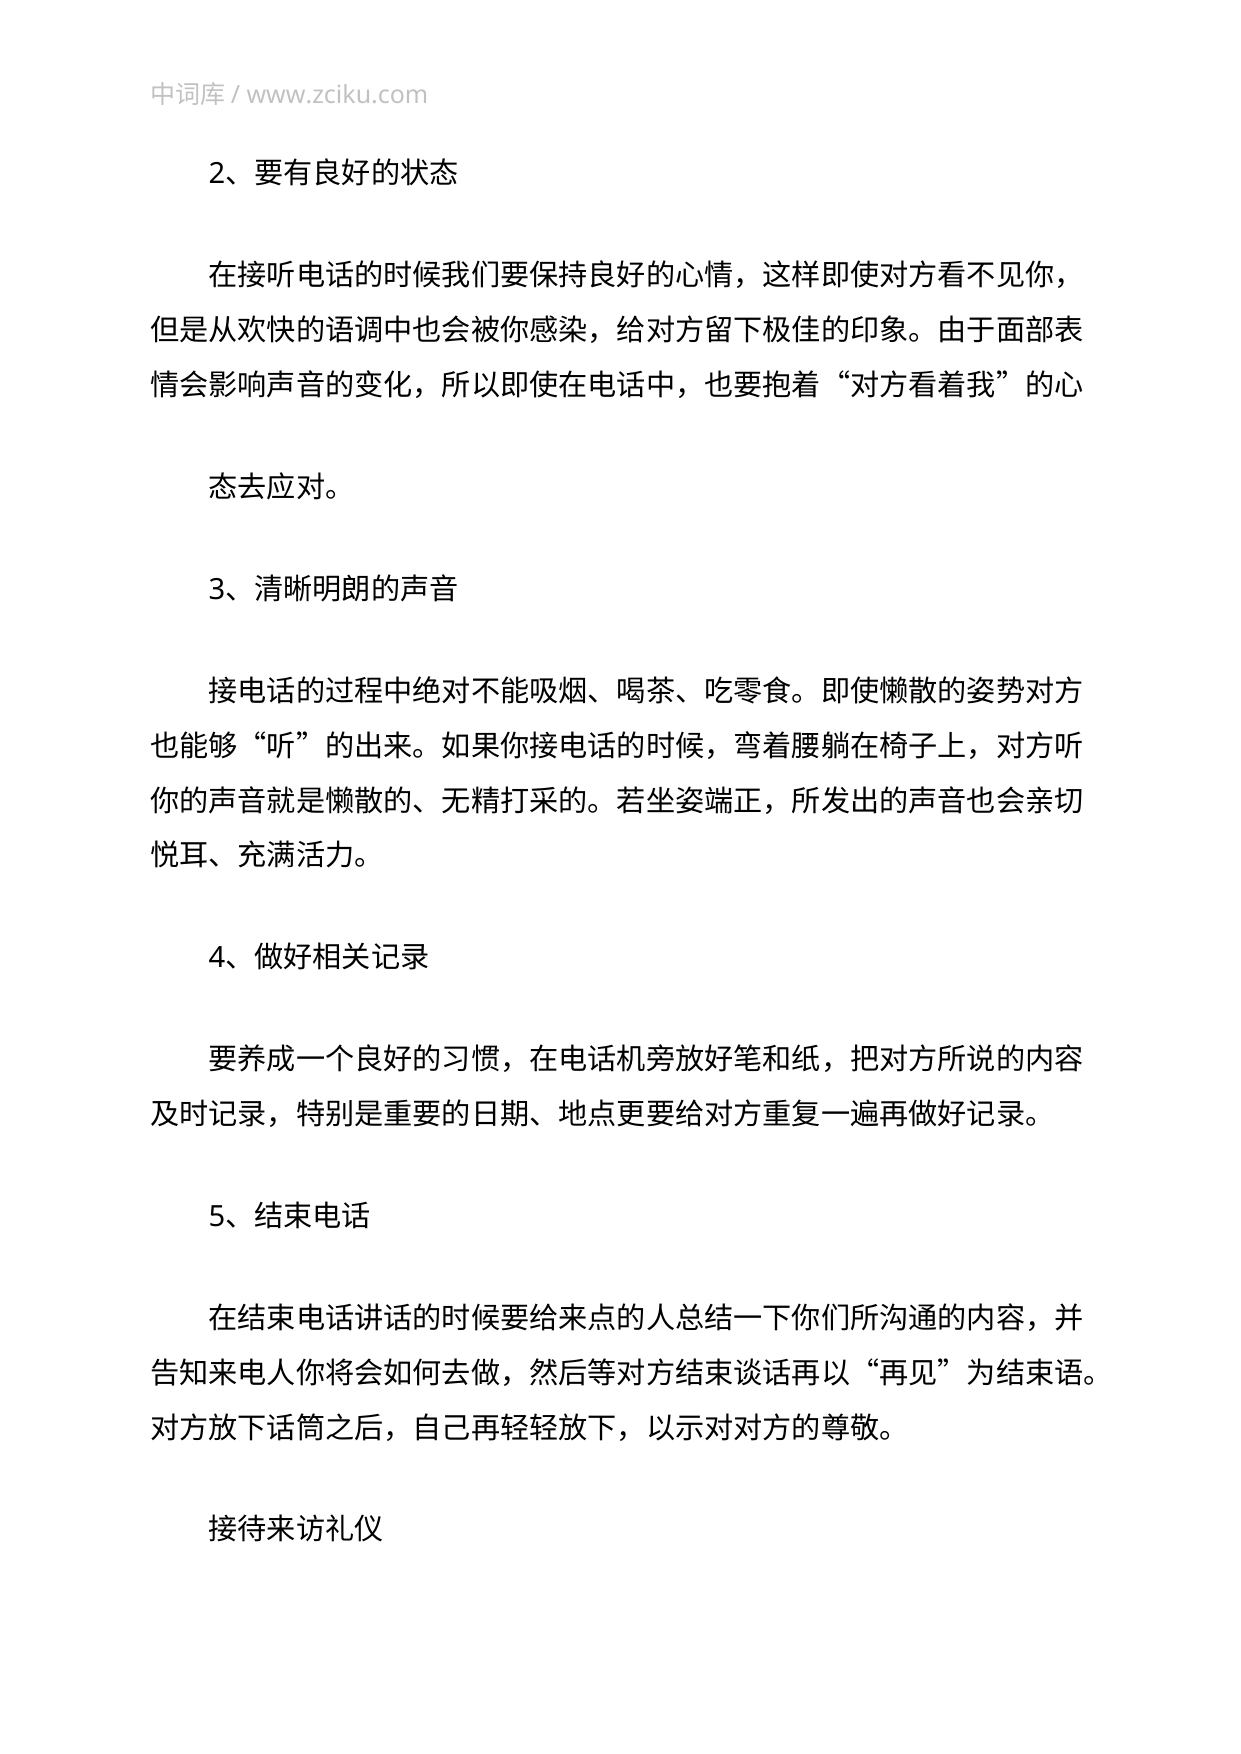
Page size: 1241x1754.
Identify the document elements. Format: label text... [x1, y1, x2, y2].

text 5、结束电话 [150, 1192, 1090, 1235]
text 态去应对。 [150, 463, 1090, 506]
text 在结束电话讲话的时候要给来点的人总结一下你们所沟通的内容，并告知来电人你将会如何去做，然后等对方结束谈话再以“再见”为结束语。对方放下话筒之后，自己再轻轻放下，以示对对方的尊敬。 [150, 1294, 1090, 1446]
text 要养成一个良好的习惯，在电话机旁放好笔和纸，把对方所说的内容及时记录，特别是重要的日期、地点更要给对方重复一遍再做好记录。 [150, 1036, 1090, 1133]
text 接待来访礼仪 [150, 1506, 1090, 1548]
text 接电话的过程中绝对不能吸烟、喝茶、吃零食。即使懒散的姿势对方也能够“听”的出来。如果你接电话的时候，弯着腰躺在椅子上，对方听你的声音就是懒散的、无精打采的。若坐姿端正，所发出的声音也会亲切悦耳、充满活力。 [150, 667, 1090, 874]
text 2、要有良好的状态 [150, 150, 1090, 192]
text 在接听电话的时候我们要保持良好的心情，这样即使对方看不见你，但是从欢快的语调中也会被你感染，给对方留下极佳的印象。由于面部表情会影响声音的变化，所以即使在电话中，也要抱着“对方看着我”的心 [150, 252, 1090, 404]
text 4、做好相关记录 [150, 934, 1090, 976]
text 3、清晰明朗的声音 [150, 565, 1090, 608]
